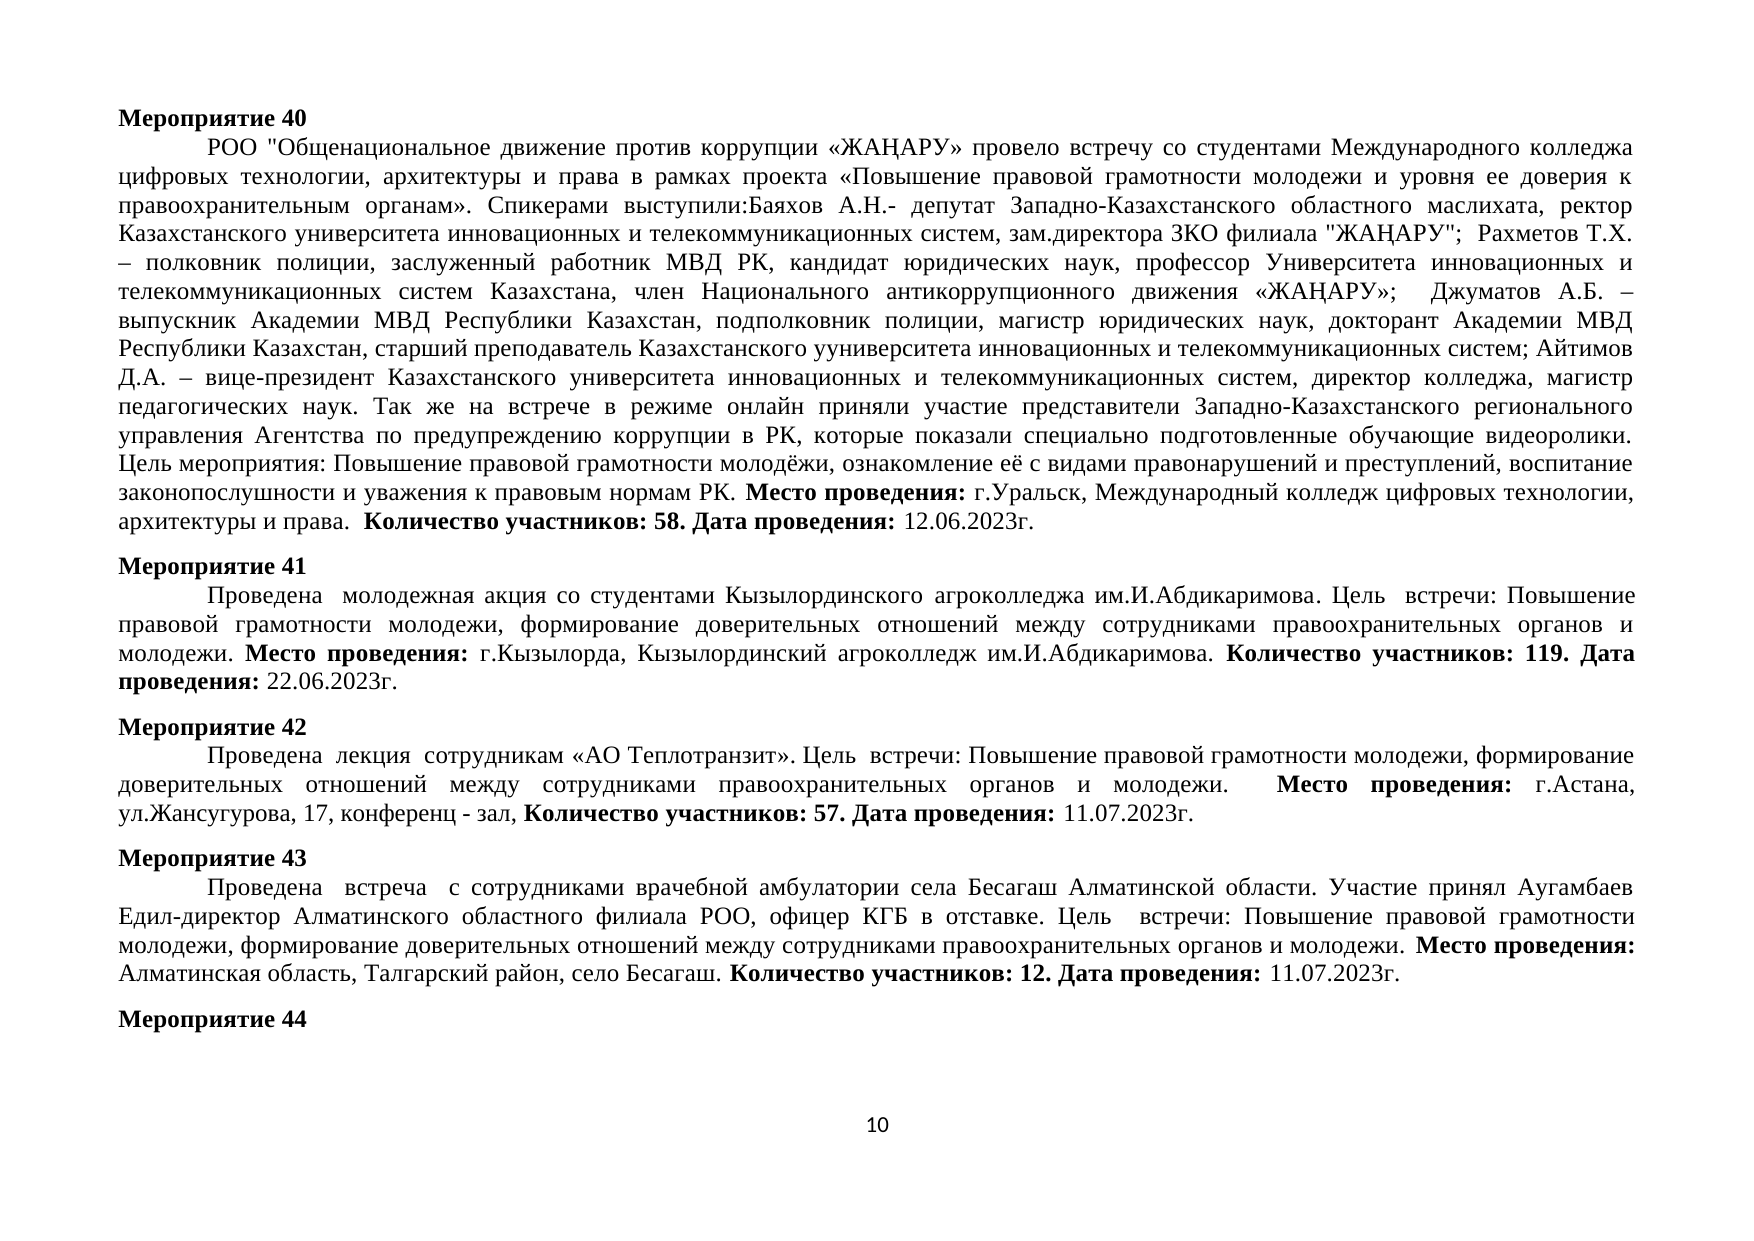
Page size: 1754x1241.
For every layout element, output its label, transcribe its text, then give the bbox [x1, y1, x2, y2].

text Проведена лекция сотрудникам «АО Теплотранзит». Цель встречи: Повышение правовой грамотности молодежи, формирование доверительных отношений между сотрудниками правоохранительных органов и молодежи. Место проведения: г.Астана, ул.Жансугурова, 17, конференц - зал, Количество участников: 57. Дата проведения: 11.07.2023г. [118, 741, 1636, 827]
text Мероприятие 44 [118, 1004, 1636, 1033]
text Проведена встреча с сотрудниками врачебной амбулатории села Бесагаш Алматинской области. Участие принял Аугамбаев Едил-директор Алматинского областного филиала РОО, офицер КГБ в отставке. Цель встречи: Повышение правовой грамотности молодежи, формирование доверительных отношений между сотрудниками правоохранительных органов и молодежи. Место проведения: Алматинская область, Талгарский район, село Бесагаш. Количество участников: 12. Дата проведения: 11.07.2023г. [118, 872, 1636, 987]
text Мероприятие 40 [118, 103, 1636, 132]
text Мероприятие 41 [118, 551, 1636, 580]
text Мероприятие 43 [118, 843, 1636, 872]
text Проведена молодежная акция со студентами Кызылординского агроколледжа им.И.Абдикаримова. Цель встречи: Повышение правовой грамотности молодежи, формирование доверительных отношений между сотрудниками правоохранительных органов и молодежи. Место проведения: г.Кызылорда, Кызылординский агроколледж им.И.Абдикаримова. Количество участников: 119. Дата проведения: 22.06.2023г. [118, 580, 1636, 695]
text Мероприятие 42 [118, 712, 1636, 741]
text РОО "Общенациональное движение против коррупции «ЖАҢАРУ» провело встречу со студентами Международного колледжа цифровых технологии, архитектуры и права в рамках проекта «Повышение правовой грамотности молодежи и уровня ее доверия к правоохранительным органам». Спикерами выступили:Баяхов А.Н.- депутат Западно-Казахстанского областного маслихата, ректор Казахстанского университета инновационных и телекоммуникационных систем, зам.директора ЗКО филиала "ЖАҢАРУ"; Рахметов Т.Х. – полковник полиции, заслуженный работник МВД РК, кандидат юридических наук, профессор Университета инновационных и телекоммуникационных систем Казахстана, член Национального антикоррупционного движения «ЖАҢАРУ»; Джуматов А.Б. – выпускник Академии МВД Республики Казахстан, подполковник полиции, магистр юридических наук, докторант Академии МВД Республики Казахстан, старший преподаватель Казахстанского ууниверситета инновационных и телекоммуникационных систем; Айтимов Д.А. – вице-президент Казахстанского университета инновационных и телекоммуникационных систем, директор колледжа, магистр педагогических наук. Так же на встрече в режиме онлайн приняли участие представители Западно-Казахстанского регионального управления Агентства по предупреждению коррупции в РК, которые показали специально подготовленные обучающие видеоролики. Цель мероприятия: Повышение правовой грамотности молодёжи, ознакомление её с видами правонарушений и преступлений, воспитание законопослушности и уважения к правовым нормам РК. Место проведения: г.Уральск, Международный колледж цифровых технологии, архитектуры и права. Количество участников: 58. Дата проведения: 12.06.2023г. [118, 132, 1636, 535]
